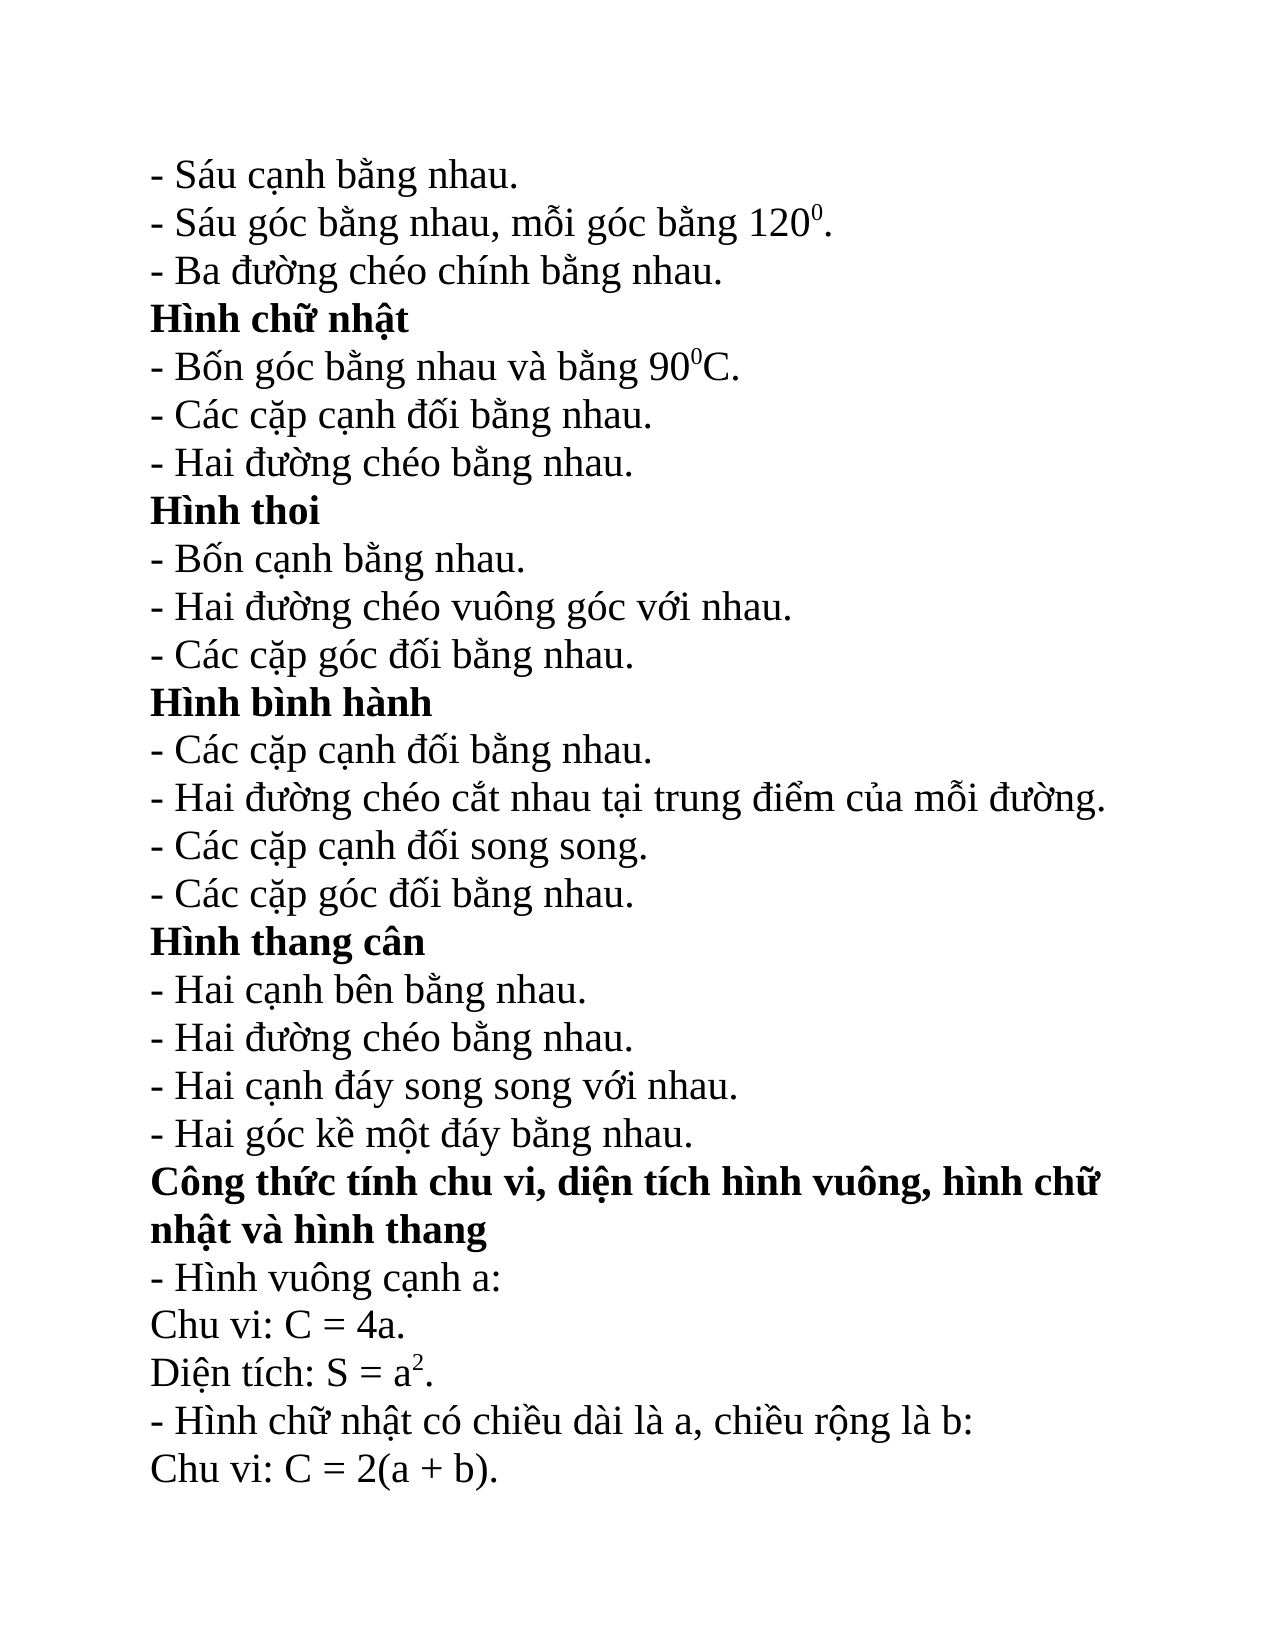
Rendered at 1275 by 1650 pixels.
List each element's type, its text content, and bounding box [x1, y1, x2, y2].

text - Các cặp góc đối bằng nhau. [150, 629, 1125, 677]
text - Ba đường chéo chính bằng nhau. [150, 246, 1125, 294]
text - Hai đường chéo cắt nhau tại trung điểm của mỗi đường. [150, 773, 1125, 821]
text Chu vi: C = 4a. [150, 1300, 1125, 1348]
text - Các cặp cạnh đối bằng nhau. [150, 725, 1125, 773]
text - Sáu cạnh bằng nhau. [150, 150, 1125, 198]
text - Các cặp góc đối bằng nhau. [150, 869, 1125, 917]
text - Hình chữ nhật có chiều dài là a, chiều rộng là b: [150, 1396, 1125, 1444]
text Công thức tính chu vi, diện tích hình vuông, hình chữ nhật và hình thang [150, 1156, 1125, 1252]
text - Hai đường chéo bằng nhau. [150, 437, 1125, 485]
text - Hình vuông cạnh a: [150, 1252, 1125, 1300]
text - Các cặp cạnh đối bằng nhau. [150, 389, 1125, 437]
text - Hai cạnh đáy song song với nhau. [150, 1060, 1125, 1108]
text - Hai cạnh bên bằng nhau. [150, 964, 1125, 1012]
text - Hai đường chéo bằng nhau. [150, 1012, 1125, 1060]
text - Bốn góc bằng nhau và bằng 900C. [150, 342, 1125, 389]
text Hình chữ nhật [150, 294, 1125, 342]
text Chu vi: C = 2(a + b). [150, 1444, 1125, 1492]
text - Bốn cạnh bằng nhau. [150, 533, 1125, 581]
text - Hai góc kề một đáy bằng nhau. [150, 1108, 1125, 1156]
text - Sáu góc bằng nhau, mỗi góc bằng 1200. [150, 198, 1125, 246]
text - Hai đường chéo vuông góc với nhau. [150, 581, 1125, 629]
text Diện tích: S = a2. [150, 1348, 1125, 1396]
text Hình thang cân [150, 917, 1125, 964]
text - Các cặp cạnh đối song song. [150, 821, 1125, 869]
text Hình bình hành [150, 677, 1125, 725]
text Hình thoi [150, 485, 1125, 533]
